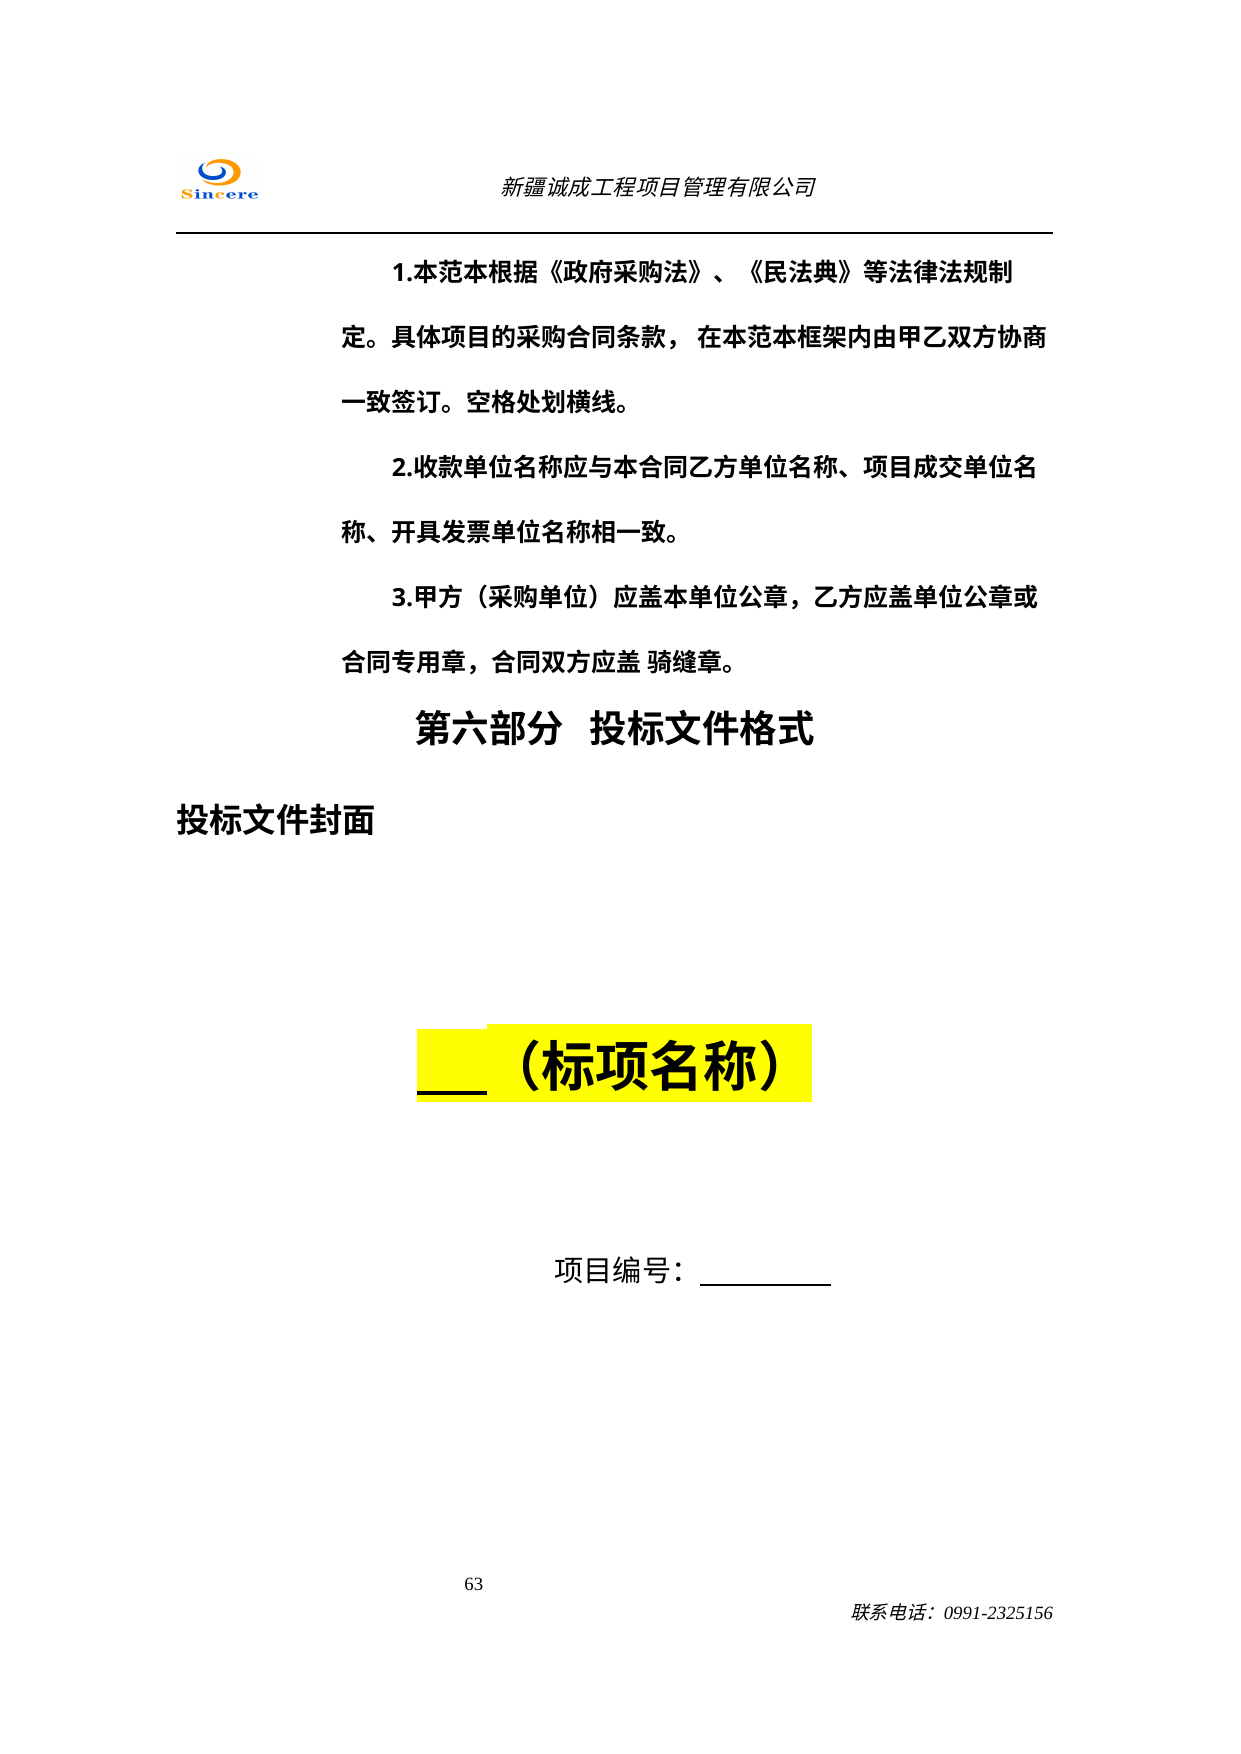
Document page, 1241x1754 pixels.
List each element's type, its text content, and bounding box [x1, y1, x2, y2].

text 投标文件封面 [176, 785, 1053, 850]
text 项目编号： [341, 1236, 1053, 1301]
text 3.甲方（采购单位）应盖本单位公章，乙方应盖单位公章或合同专用章，合同双方应盖 骑缝章。 [341, 563, 1053, 693]
text 第六部分 投标文件格式 [176, 693, 1053, 758]
text 2.收款单位名称应与本合同乙方单位名称、项目成交单位名称、开具发票单位名称相一致。 [341, 433, 1053, 563]
text 1.本范本根据《政府采购法》、《民法典》等法律法规制定。具体项目的采购合同条款， 在本范本框架内由甲乙双方协商一致签订。空格处划横线。 [341, 238, 1053, 433]
text （标项名称） [176, 1014, 1053, 1112]
picture [176, 157, 261, 201]
